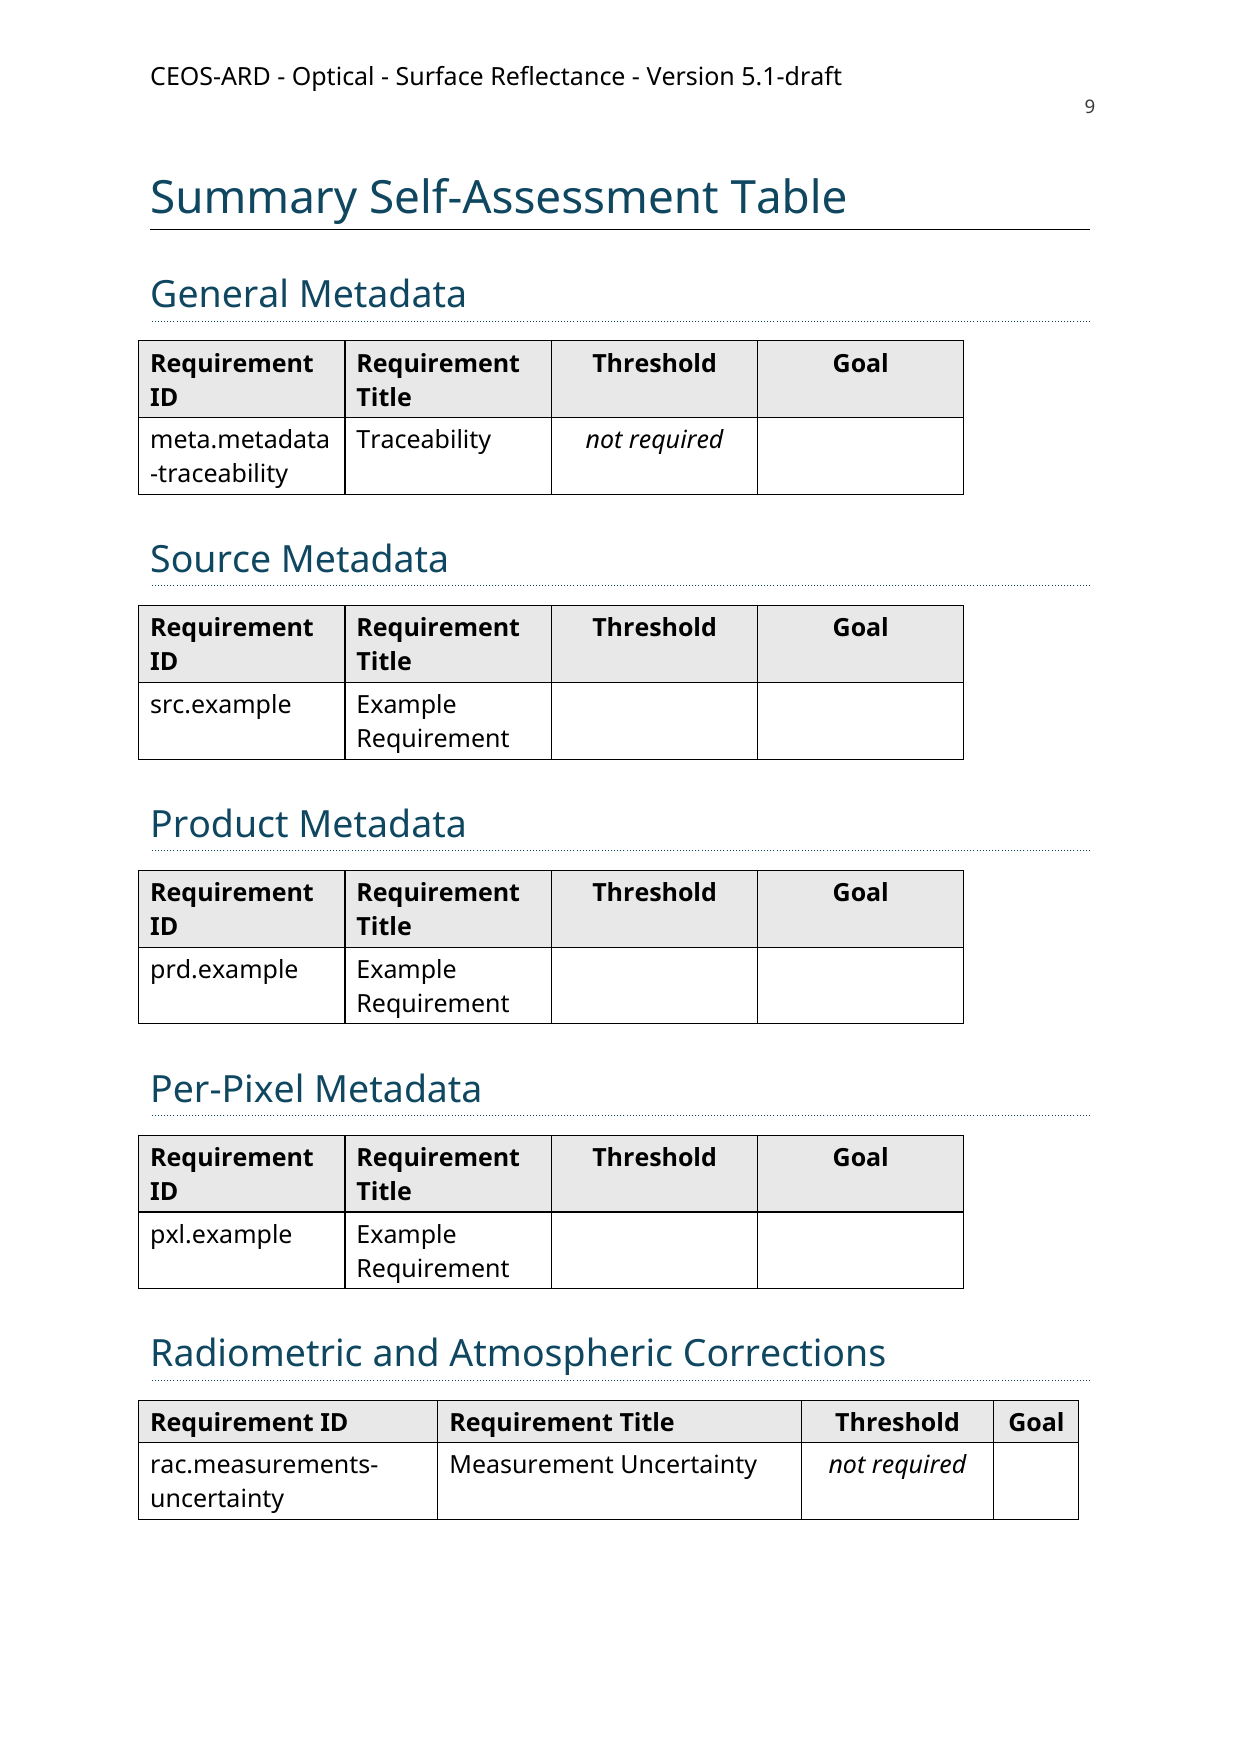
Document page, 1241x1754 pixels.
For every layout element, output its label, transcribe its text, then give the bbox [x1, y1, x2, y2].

table_header Threshold [552, 1136, 757, 1211]
table_cell [758, 683, 963, 758]
subtitle Summary Self-Assessment Table [150, 164, 1090, 229]
table_cell [758, 418, 963, 494]
table_cell Example Requirement [346, 948, 551, 1023]
table_cell [994, 1443, 1078, 1519]
table_header Requirement Title [438, 1401, 801, 1442]
table_header Requirement ID [139, 1401, 437, 1442]
table_header Requirement Title [346, 341, 551, 417]
table_cell [758, 948, 963, 1023]
table_header Threshold [802, 1401, 993, 1442]
table_cell meta.metadata-traceability [139, 418, 344, 494]
table_cell prd.example [139, 948, 344, 1023]
table_header Threshold [552, 341, 757, 417]
subtitle General Metadata [150, 267, 1090, 322]
table_cell not required [552, 418, 757, 494]
table_header Threshold [552, 871, 757, 947]
table_cell Example Requirement [346, 683, 551, 758]
table_header Goal [758, 871, 963, 947]
table_header Threshold [552, 606, 757, 682]
table_header Requirement Title [346, 1136, 551, 1211]
table_header Goal [758, 1136, 963, 1211]
table_cell not required [802, 1443, 993, 1519]
table_header Requirement Title [346, 606, 551, 682]
table_header Requirement ID [139, 341, 344, 417]
table_header Goal [994, 1401, 1078, 1442]
table_cell Example Requirement [346, 1213, 551, 1288]
table_cell Traceability [346, 418, 551, 494]
table_header Requirement ID [139, 871, 344, 947]
table_cell [552, 1213, 757, 1288]
table_cell [552, 948, 757, 1023]
table_cell pxl.example [139, 1213, 344, 1288]
table_header Goal [758, 606, 963, 682]
subtitle Product Metadata [150, 797, 1090, 851]
subtitle Radiometric and Atmospheric Corrections [150, 1327, 1090, 1381]
table_header Requirement ID [139, 1136, 344, 1211]
table_header Goal [758, 341, 963, 417]
table_header Requirement ID [139, 606, 344, 682]
table_cell Measurement Uncertainty [438, 1443, 801, 1519]
table_cell src.example [139, 683, 344, 758]
table_header Requirement Title [346, 871, 551, 947]
table_cell [758, 1213, 963, 1288]
table_cell [552, 683, 757, 758]
table_cell rac.measurements-uncertainty [139, 1443, 437, 1519]
subtitle Per-Pixel Metadata [150, 1062, 1090, 1116]
subtitle Source Metadata [150, 532, 1090, 586]
